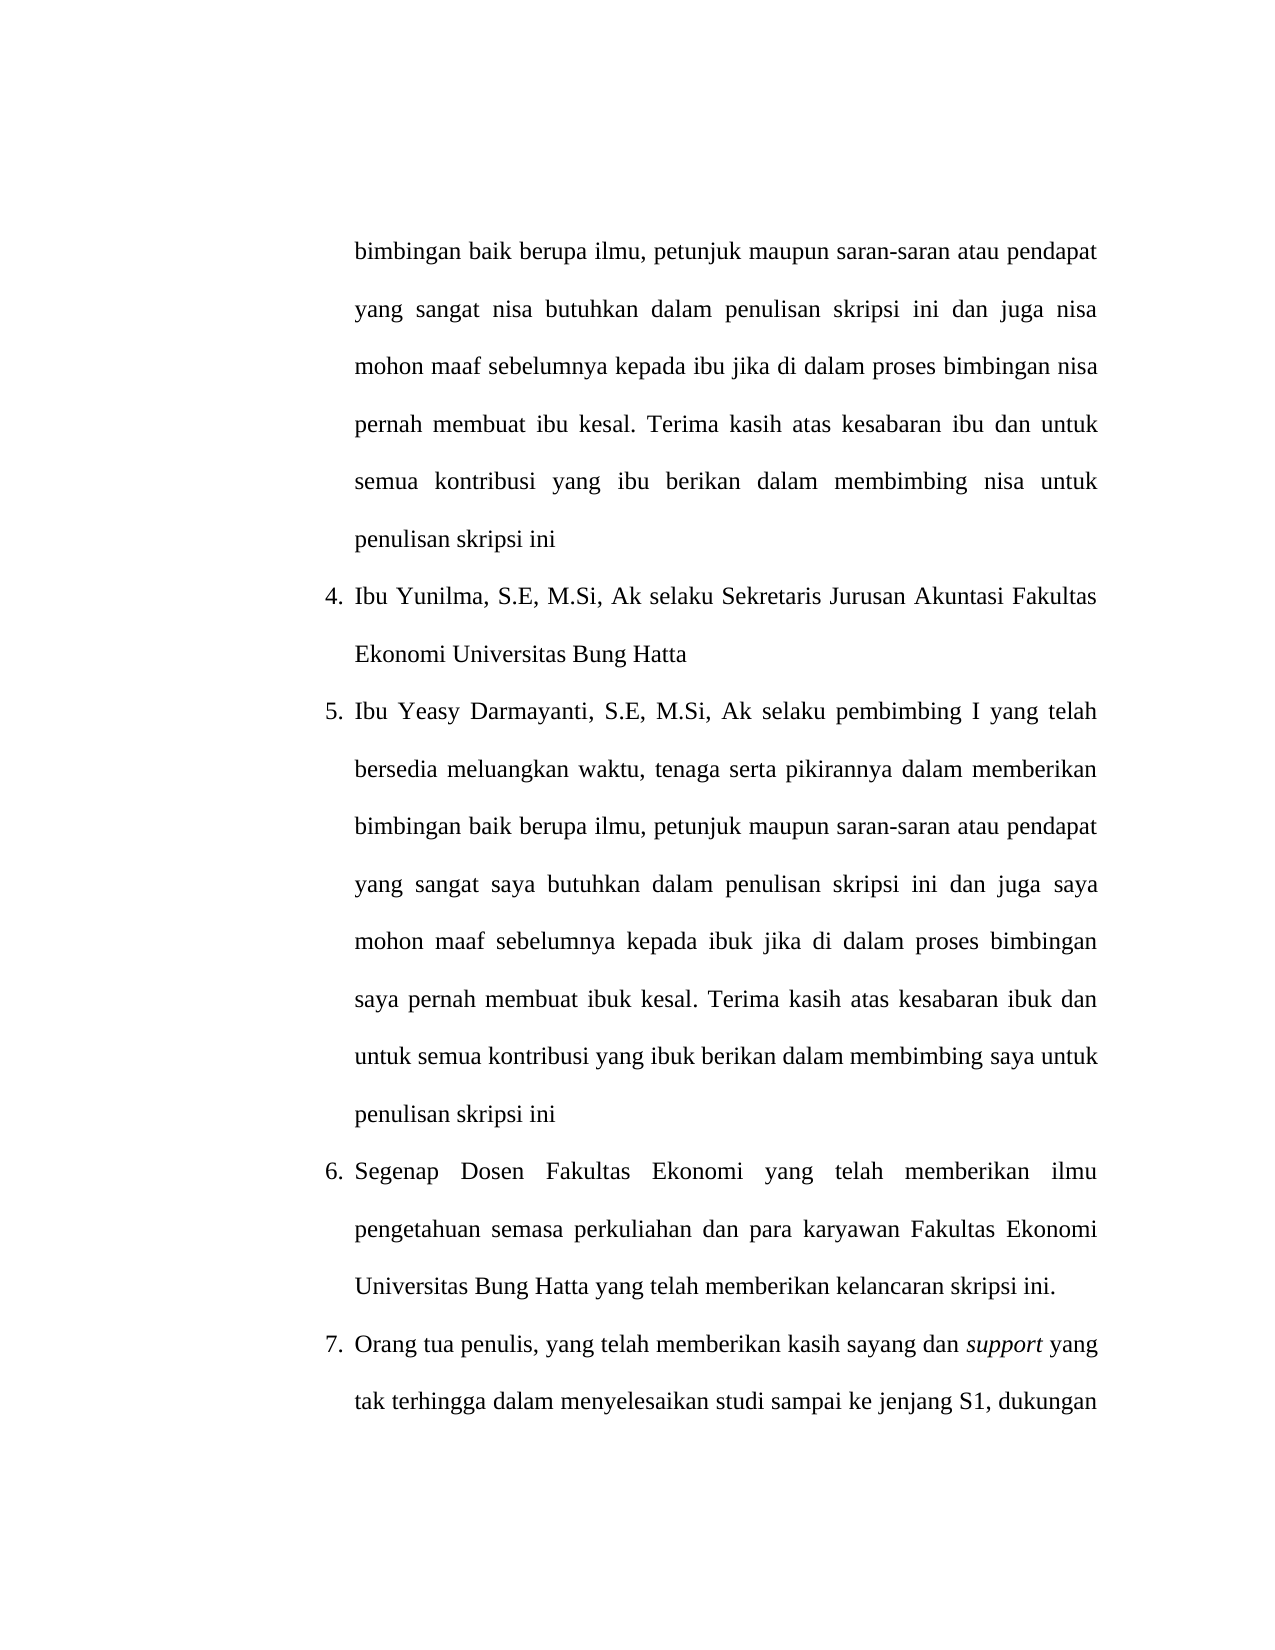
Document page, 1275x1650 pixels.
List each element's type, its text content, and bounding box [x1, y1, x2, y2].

list Ibu Yeasy Darmayanti, S.E, M.Si, Ak selaku pembimbing I yang telah bersedia meluangkan waktu, tenaga serta pikirannya dalam memberikan bimbingan baik berupa ilmu, petunjuk maupun saran-saran atau pendapat yang sangat saya butuhkan dalam penulisan skripsi ini dan juga saya mohon maaf sebelumnya kepada ibuk jika di dalam proses bimbingan saya pernah membuat ibuk kesal. Terima kasih atas kesabaran ibuk dan untuk semua kontribusi yang ibuk berikan dalam membimbing saya untuk penulisan skripsi ini [325, 696, 1098, 1127]
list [325, 236, 1098, 552]
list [325, 1329, 1098, 1415]
list Ibu Yunilma, S.E, M.Si, Ak selaku Sekretaris Jurusan Akuntasi Fakultas Ekonomi Universitas Bung Hatta [325, 581, 1098, 667]
list Segenap Dosen Fakultas Ekonomi yang telah memberikan ilmu pengetahuan semasa perkuliahan dan para karyawan Fakultas Ekonomi Universitas Bung Hatta yang telah memberikan kelancaran skripsi ini. [325, 1156, 1098, 1300]
